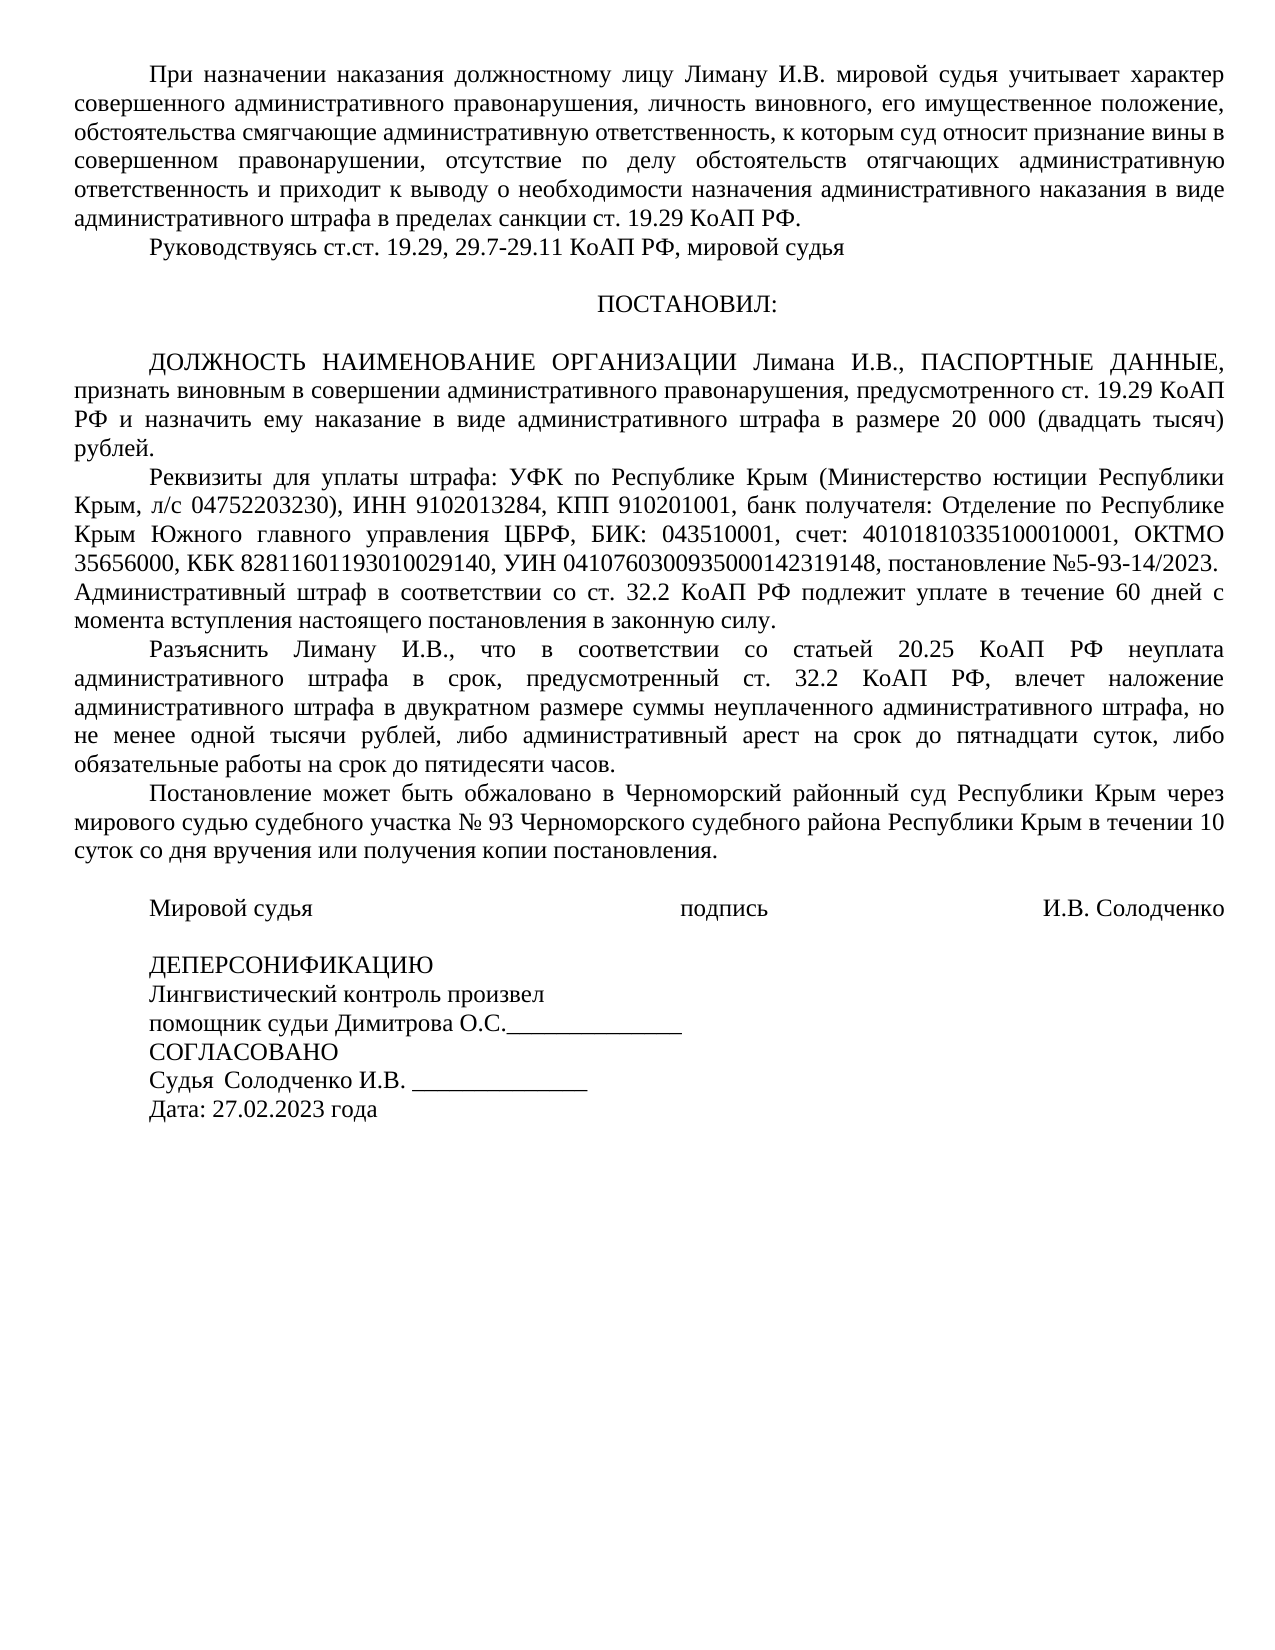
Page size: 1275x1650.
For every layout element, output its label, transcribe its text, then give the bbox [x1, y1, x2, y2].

text Лингвистический контроль произвел [74, 979, 1226, 1008]
text ДЕПЕРСОНИФИКАЦИЮ [74, 950, 1226, 979]
text Реквизиты для уплаты штрафа: УФК по Республике Крым (Министерство юстиции Республики Крым, л/с 04752203230), ИНН 9102013284, КПП 910201001, банк получателя: Отделение по Республике Крым Южного главного управления ЦБРФ, БИК: 043510001, счет: 40101810335100010001, ОКТМО 35656000, КБК 82811601193010029140, УИН 0410760300935000142319148, постановление №5-93-14/2023. [74, 462, 1226, 577]
text Административный штраф в соответствии со ст. 32.2 КоАП РФ подлежит уплате в течение 60 дней с момента вступления настоящего постановления в законную силу. [74, 577, 1226, 634]
text СОГЛАСОВАНО [74, 1037, 1226, 1065]
text При назначении наказания должностному лицу Лиману И.В. мировой судья учитывает характер совершенного административного правонарушения, личность виновного, его имущественное положение, обстоятельства смягчающие административную ответственность, к которым суд относит признание вины в совершенном правонарушении, отсутствие по делу обстоятельств отягчающих административную ответственность и приходит к выводу о необходимости назначения административного наказания в виде административного штрафа в пределах санкции ст. 19.29 КоАП РФ. [74, 59, 1226, 232]
text Дата: 27.02.2023 года [74, 1094, 1226, 1123]
text помощник судьи Димитрова О.С.______________ [74, 1008, 1226, 1037]
text ПОСТАНОВИЛ: [74, 289, 1226, 318]
text Руководствуясь ст.ст. 19.29, 29.7-29.11 КоАП РФ, мировой судья [74, 232, 1226, 260]
text Разъяснить Лиману И.В., что в соответствии со статьей 20.25 КоАП РФ неуплата административного штрафа в срок, предусмотренный ст. 32.2 КоАП РФ, влечет наложение административного штрафа в двукратном размере суммы неуплаченного административного штрафа, но не менее одной тысячи рублей, либо административный арест на срок до пятнадцати суток, либо обязательные работы на срок до пятидесяти часов. [74, 634, 1226, 778]
text Мировой судья подпись И.В. Солодченко [74, 893, 1226, 922]
text ДОЛЖНОСТЬ НАИМЕНОВАНИЕ ОРГАНИЗАЦИИ Лимана И.В., ПАСПОРТНЫЕ ДАННЫЕ, признать виновным в совершении административного правонарушения, предусмотренного ст. 19.29 КоАП РФ и назначить ему наказание в виде административного штрафа в размере 20 000 (двадцать тысяч) рублей. [74, 347, 1226, 462]
text Постановление может быть обжаловано в Черноморский районный суд Республики Крым через мирового судью судебного участка № 93 Черноморского судебного района Республики Крым в течении 10 суток со дня вручения или получения копии постановления. [74, 778, 1226, 864]
text Судья Солодченко И.В. ______________ [74, 1065, 1226, 1094]
